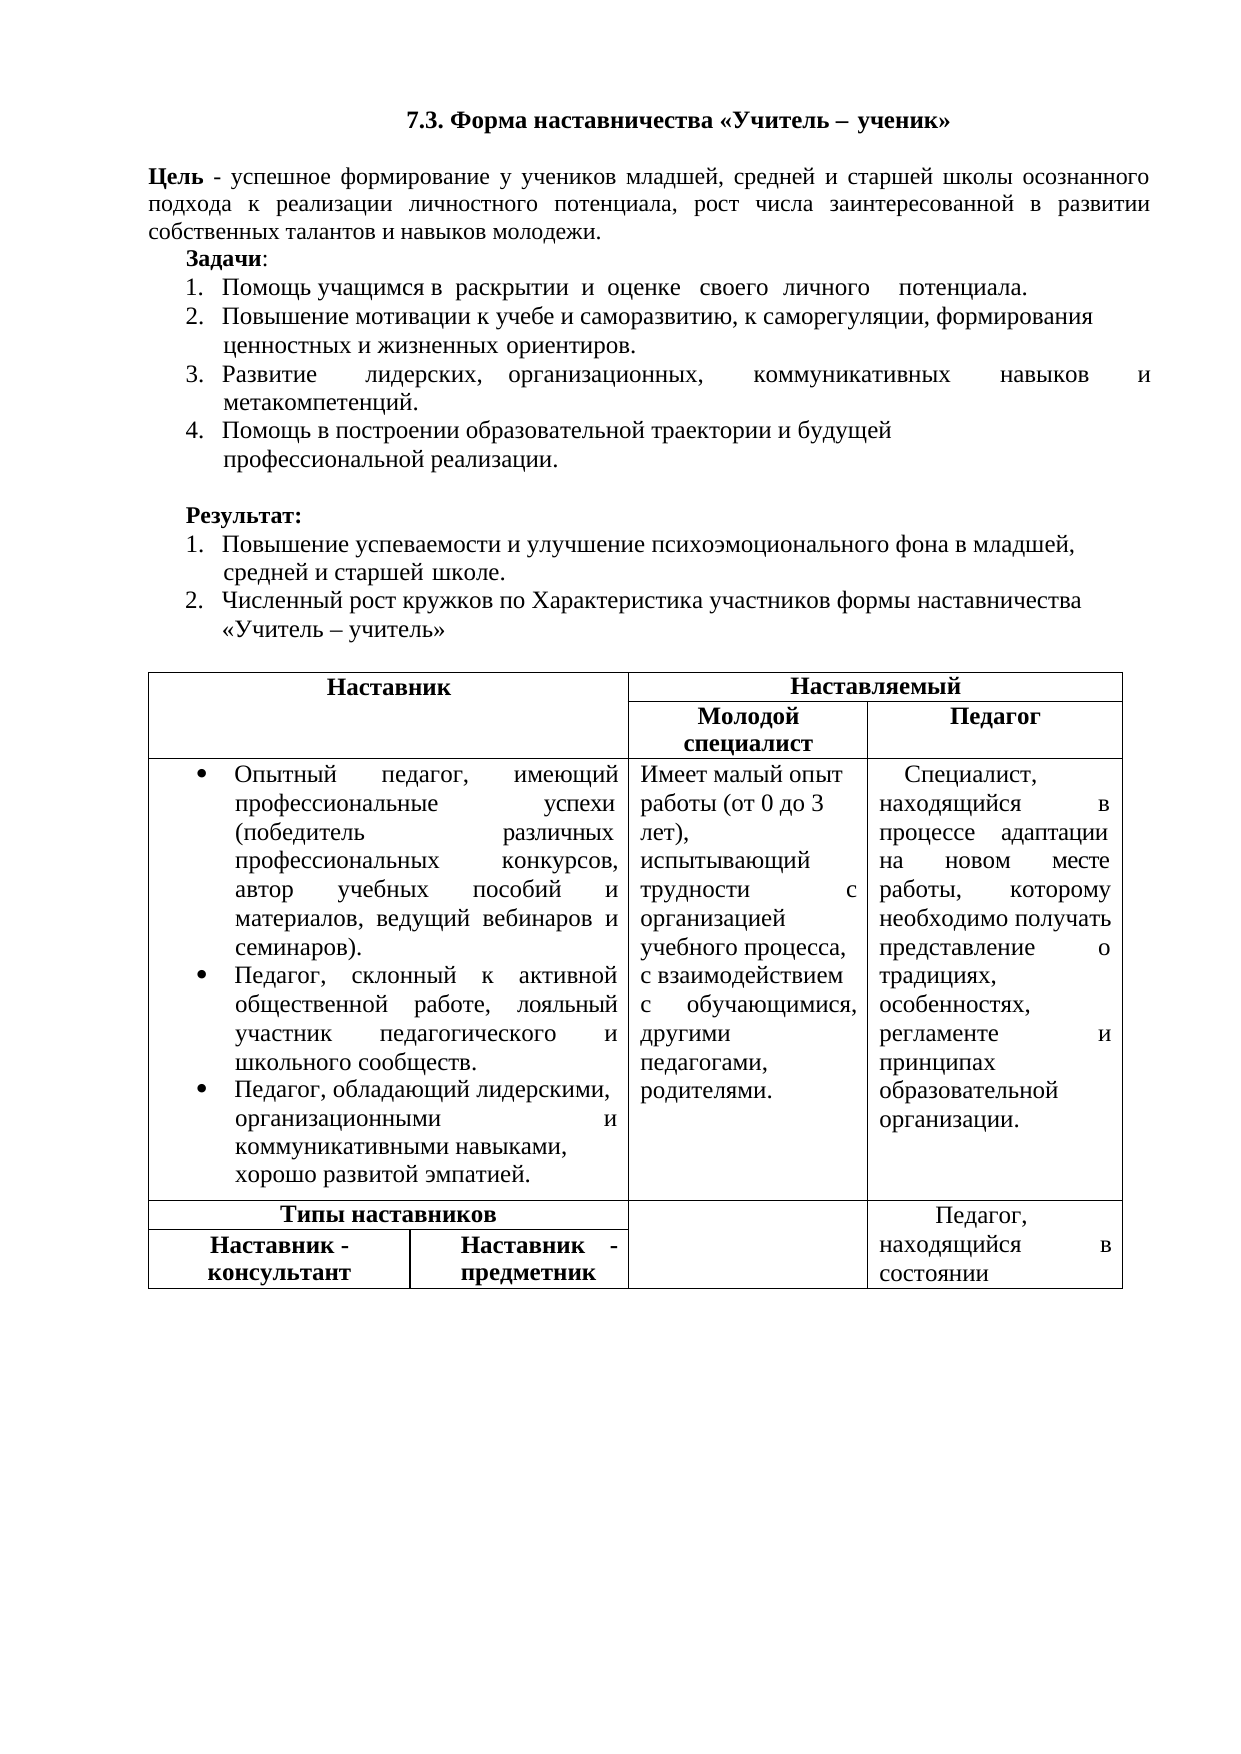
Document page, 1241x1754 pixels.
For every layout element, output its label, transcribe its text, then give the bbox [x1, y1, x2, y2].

table_cell Опытный педагог, имеющий профессиональные успехи (победитель различных профессиональных конкурсов, автор учебных пособий и материалов, ведущий вебинаров и семинаров). Педагог, склонный к активной общественной работе, лояльный участник педагогического и школьного сообществ. Педагог, обладающий лидерскими, организационными и коммуникативными навыками, хорошо развитой эмпатией. [149, 759, 628, 1200]
table_cell Специалист, находящийся в процессе адаптации на новом месте работы, которому необходимо получать представление о традициях, особенностях, регламенте и принципах образовательной организации. [868, 759, 1122, 1200]
table_cell Типы наставников [149, 1201, 628, 1229]
list Повышение мотивации к учебе и саморазвитию, к саморегуляции, формирования ценностных и жизненных ориентиров. [185, 301, 1094, 359]
text Задачи: [186, 244, 1190, 272]
text «Учитель – учитель» [222, 614, 1190, 643]
table_cell Наставник - предметник [411, 1230, 628, 1287]
text Цель - успешное формирование у учеников младшей, средней и старшей школы осознанного подхода к реализации личностного потенциала, рост числа заинтересованной в развитии собственных талантов и навыков молодежи. [148, 162, 1151, 244]
list Развитие лидерских, организационных, коммуникативных навыков и метакомпетенций. [185, 359, 1151, 416]
list Помощь учащимся в раскрытии и оценке своего личного потенциала. [185, 273, 1190, 301]
table_cell Педагог, находящийся в состоянии [868, 1201, 1122, 1287]
table_header Наставник [149, 673, 628, 758]
text 7.3. Форма наставничества «Учитель – ученик» [406, 105, 1190, 134]
list Повышение успеваемости и улучшение психоэмоционального фона в младшей, средней и старшей школе. [185, 529, 1076, 586]
table_cell Молодой специалист [629, 702, 867, 758]
table_cell [629, 1201, 867, 1287]
list Помощь в построении образовательной траектории и будущей профессиональной реализации. [185, 416, 1099, 473]
table_cell Имеет малый опыт работы (от 0 до 3 лет), испытывающий трудности с организацией учебного процесса, с взаимодействием с обучающимися, другими педагогами, родителями. [629, 759, 867, 1200]
table_cell Наставник - консультант [149, 1230, 409, 1287]
table_header Наставляемый [629, 673, 1122, 701]
text Результат: [186, 501, 1190, 529]
table_cell Педагог [868, 702, 1122, 758]
list Численный рост кружков по Характеристика участников формы наставничества [185, 586, 1190, 614]
